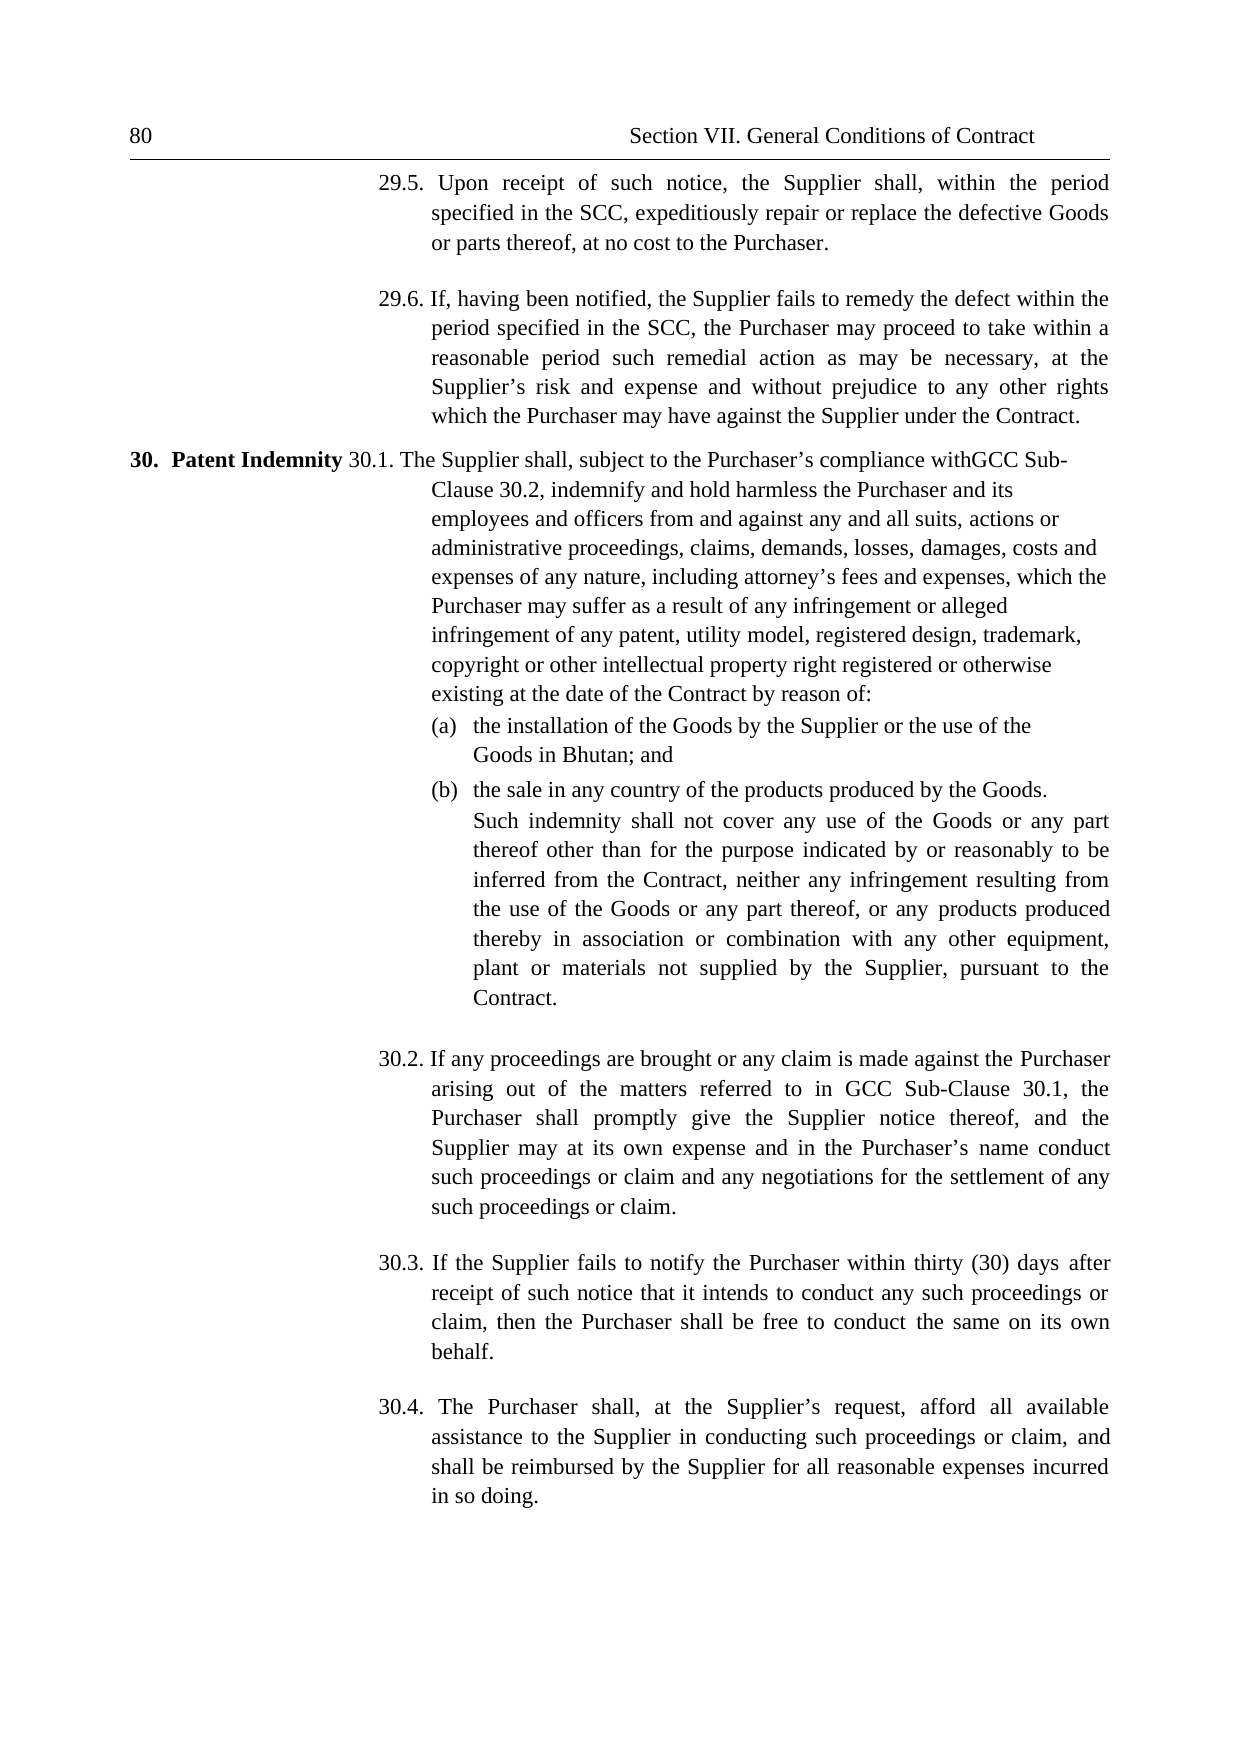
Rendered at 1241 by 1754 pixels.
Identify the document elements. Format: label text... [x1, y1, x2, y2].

text 80 Section VII. General Conditions of Contract [129, 122, 1110, 148]
text Goods in Bhutan; and [473, 741, 1110, 768]
text 29.5. Upon receipt of such notice, the Supplier shall, within the period specified in the SCC, expeditiously repair or replace the defective Goods or parts thereof, at no cost to the Purchaser. [378, 168, 1110, 255]
list the installation of the Goods by the Supplier or the use of the [431, 712, 1110, 739]
text 29.6. If, having been notified, the Supplier fails to remedy the defect within the period specified in the SCC, the Purchaser may proceed to take within a reasonable period such remedial action as may be necessary, at the Supplier’s risk and expense and without prejudice to any other rights which the Purchaser may have against the Supplier under the Contract. [378, 284, 1110, 429]
text Such indemnity shall not cover any use of the Goods or any part thereof other than for the purpose indicated by or reasonably to be inferred from the Contract, neither any infringement resulting from the use of the Goods or any part thereof, or any products produced thereby in association or combination with any other equipment, plant or materials not supplied by the Supplier, pursuant to the Contract. [473, 807, 1110, 1010]
list Patent Indemnity 30.1. The Supplier shall, subject to the Purchaser’s compliance withGCC Sub-Clause 30.2, indemnify and hold harmless the Purchaser and its employees and officers from and against any and all suits, actions or administrative proceedings, claims, demands, losses, damages, costs and expenses of any nature, including attorney’s fees and expenses, which the Purchaser may suffer as a result of any infringement or alleged infringement of any patent, utility model, registered design, trademark, copyright or other intellectual property right registered or otherwise existing at the date of the Contract by reason of: [130, 446, 1110, 706]
text 30.2. If any proceedings are brought or any claim is made against the Purchaser arising out of the matters referred to in GCC Sub-Clause 30.1, the Purchaser shall promptly give the Supplier notice thereof, and the Supplier may at its own expense and in the Purchaser’s name conduct such proceedings or claim and any negotiations for the settlement of any such proceedings or claim. [378, 1045, 1110, 1219]
text 30.4. The Purchaser shall, at the Supplier’s request, afford all available assistance to the Supplier in conducting such proceedings or claim, and shall be reimbursed by the Supplier for all reasonable expenses incurred in so doing. [378, 1393, 1110, 1509]
text 30.3. If the Supplier fails to notify the Purchaser within thirty (30) days after receipt of such notice that it intends to conduct any such proceedings or claim, then the Purchaser shall be free to conduct the same on its own behalf. [378, 1249, 1110, 1364]
list the sale in any country of the products produced by the Goods. [431, 776, 1110, 803]
